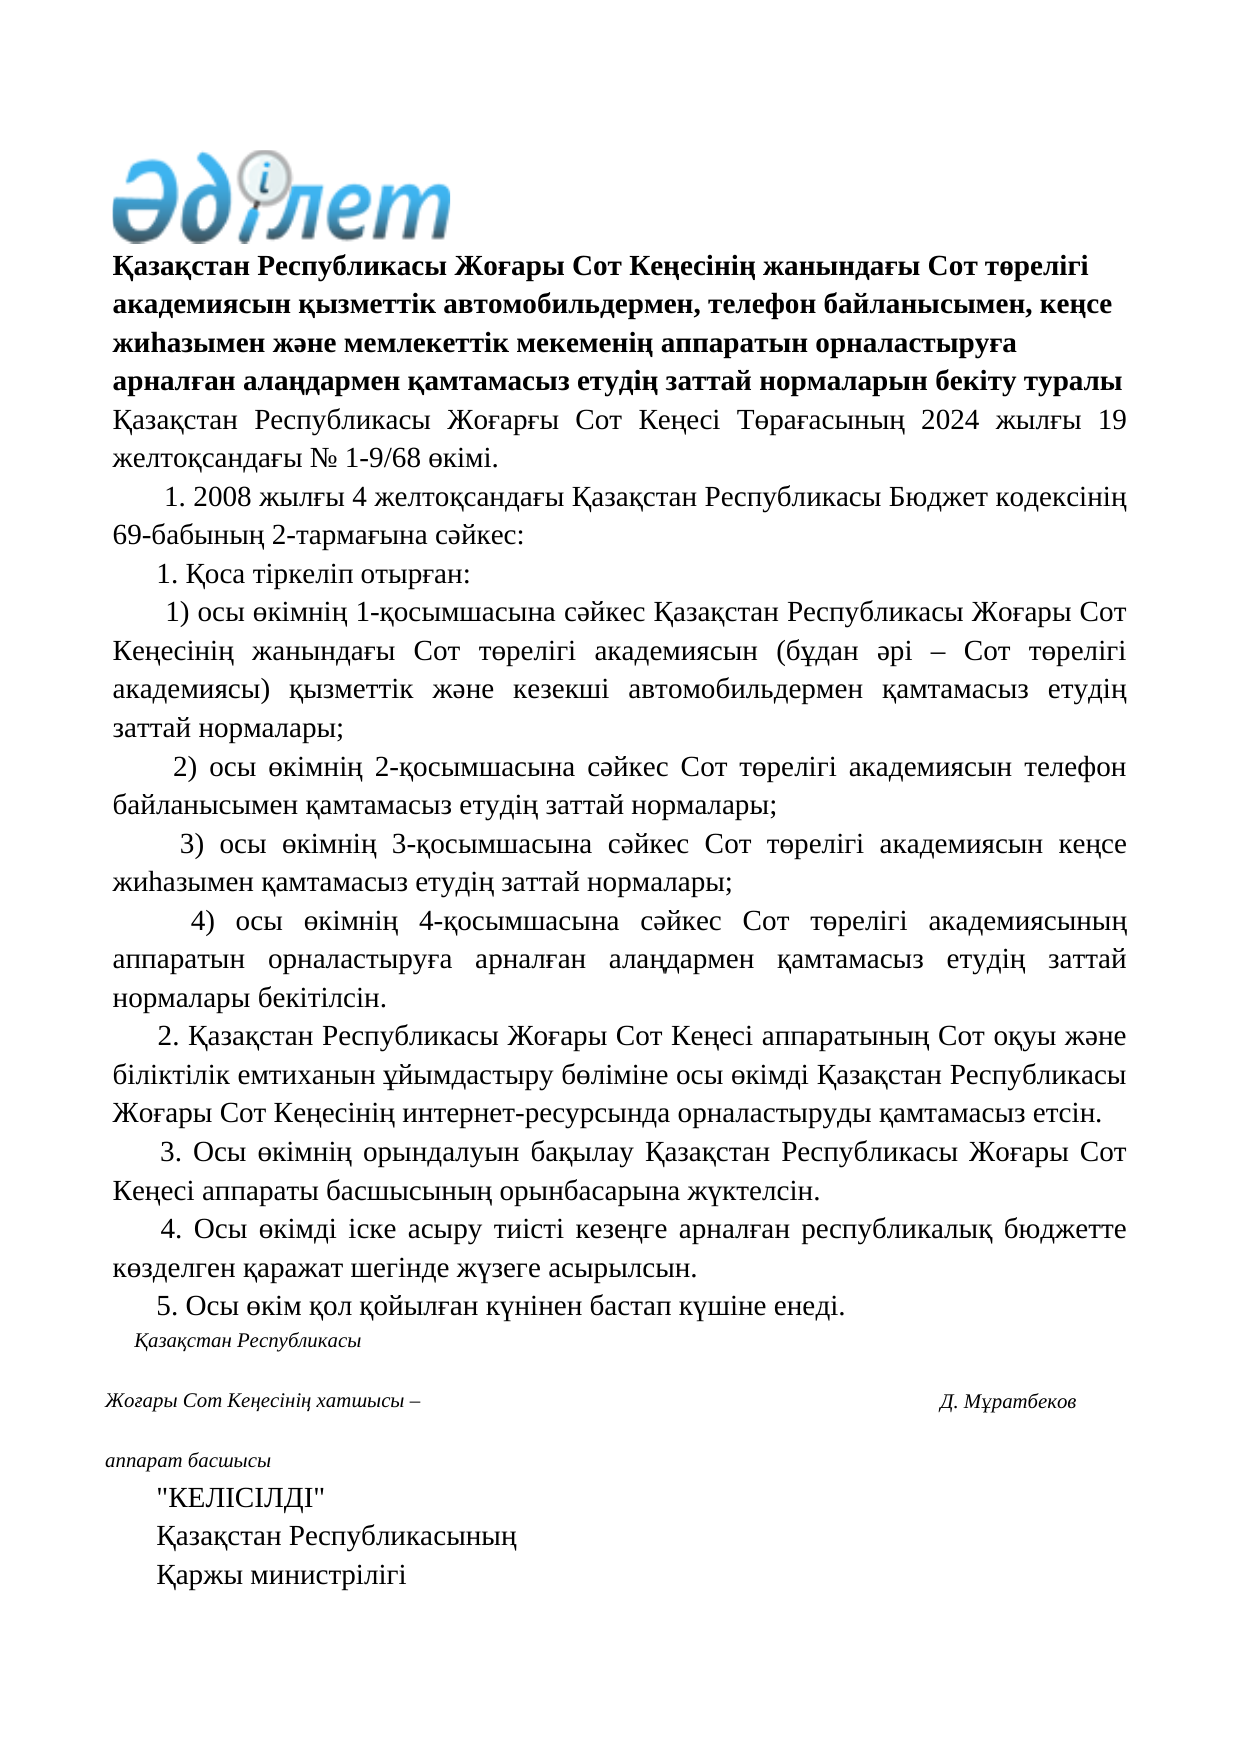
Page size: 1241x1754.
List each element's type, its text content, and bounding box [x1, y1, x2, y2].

text Қазақстан Республикасы Жоғары Сот Кеңесінің жанындағы Сот төрелігі академиясын қызметтік автомобильдермен, телефон байланысымен, кеңсе жиһазымен және мемлекеттік мекеменің аппаратын орналастыруға арналған алаңдармен қамтамасыз етудің заттай нормаларын бекіту туралы [112, 248, 1128, 397]
text Қаржы министрілігі [112, 1557, 1128, 1590]
text 1. Қоса тіркеліп отырған: [112, 556, 1128, 589]
picture [112, 150, 451, 244]
text Қазақстан Республикасы Жоғарғы Сот Кеңесі Төрағасының 2024 жылғы 19 желтоқсандағы № 1-9/68 өкімі. [112, 402, 1128, 474]
table_header Д. Мұратбеков [939, 1327, 1240, 1480]
text 1) осы өкімнің 1-қосымшасына сәйкес Қазақстан Республикасы Жоғары Сот Кеңесінің жанындағы Сот төрелігі академиясын (бұдан әрі – Сот төрелігі академиясы) қызметтік және кезекші автомобильдермен қамтамасыз етудің заттай нормалары; [112, 594, 1128, 744]
text 4. Осы өкімді іске асыру тиісті кезеңге арналған республикалық бюджетте көзделген қаражат шегінде жүзеге асырылсын. [112, 1211, 1128, 1283]
text Қазақстан Республикасының [112, 1518, 1128, 1552]
text 2) осы өкімнің 2-қосымшасына сәйкес Сот төрелігі академиясын телефон байланысымен қамтамасыз етудің заттай нормалары; [112, 749, 1128, 821]
text 3. Осы өкімнің орындалуын бақылау Қазақстан Республикасы Жоғары Сот Кеңесі аппараты басшысының орынбасарына жүктелсін. [112, 1134, 1128, 1206]
text 2. Қазақстан Республикасы Жоғары Сот Кеңесі аппаратының Сот оқуы және біліктілік емтиханын ұйымдастыру бөліміне осы өкімді Қазақстан Республикасы Жоғары Сот Кеңесінің интернет-ресурсында орналастыруды қамтамасыз етсін. [112, 1018, 1128, 1129]
text 1. 2008 жылғы 4 желтоқсандағы Қазақстан Республикасы Бюджет кодексінің 69-бабының 2-тармағына сәйкес: [112, 479, 1128, 551]
table_header Қазақстан Республикасы Жоғары Сот Кеңесінің хатшысы – аппарат басшысы [101, 1327, 939, 1480]
text "КЕЛІСІЛДІ" [112, 1480, 1128, 1513]
text 3) осы өкімнің 3-қосымшасына сәйкес Сот төрелігі академиясын кеңсе жиһазымен қамтамасыз етудің заттай нормалары; [112, 826, 1128, 898]
text 4) осы өкімнің 4-қосымшасына сәйкес Сот төрелігі академиясының аппаратын орналастыруға арналған алаңдармен қамтамасыз етудің заттай нормалары бекітілсін. [112, 903, 1128, 1013]
text 5. Осы өкім қол қойылған күнінен бастап күшіне енеді. [112, 1288, 1128, 1322]
